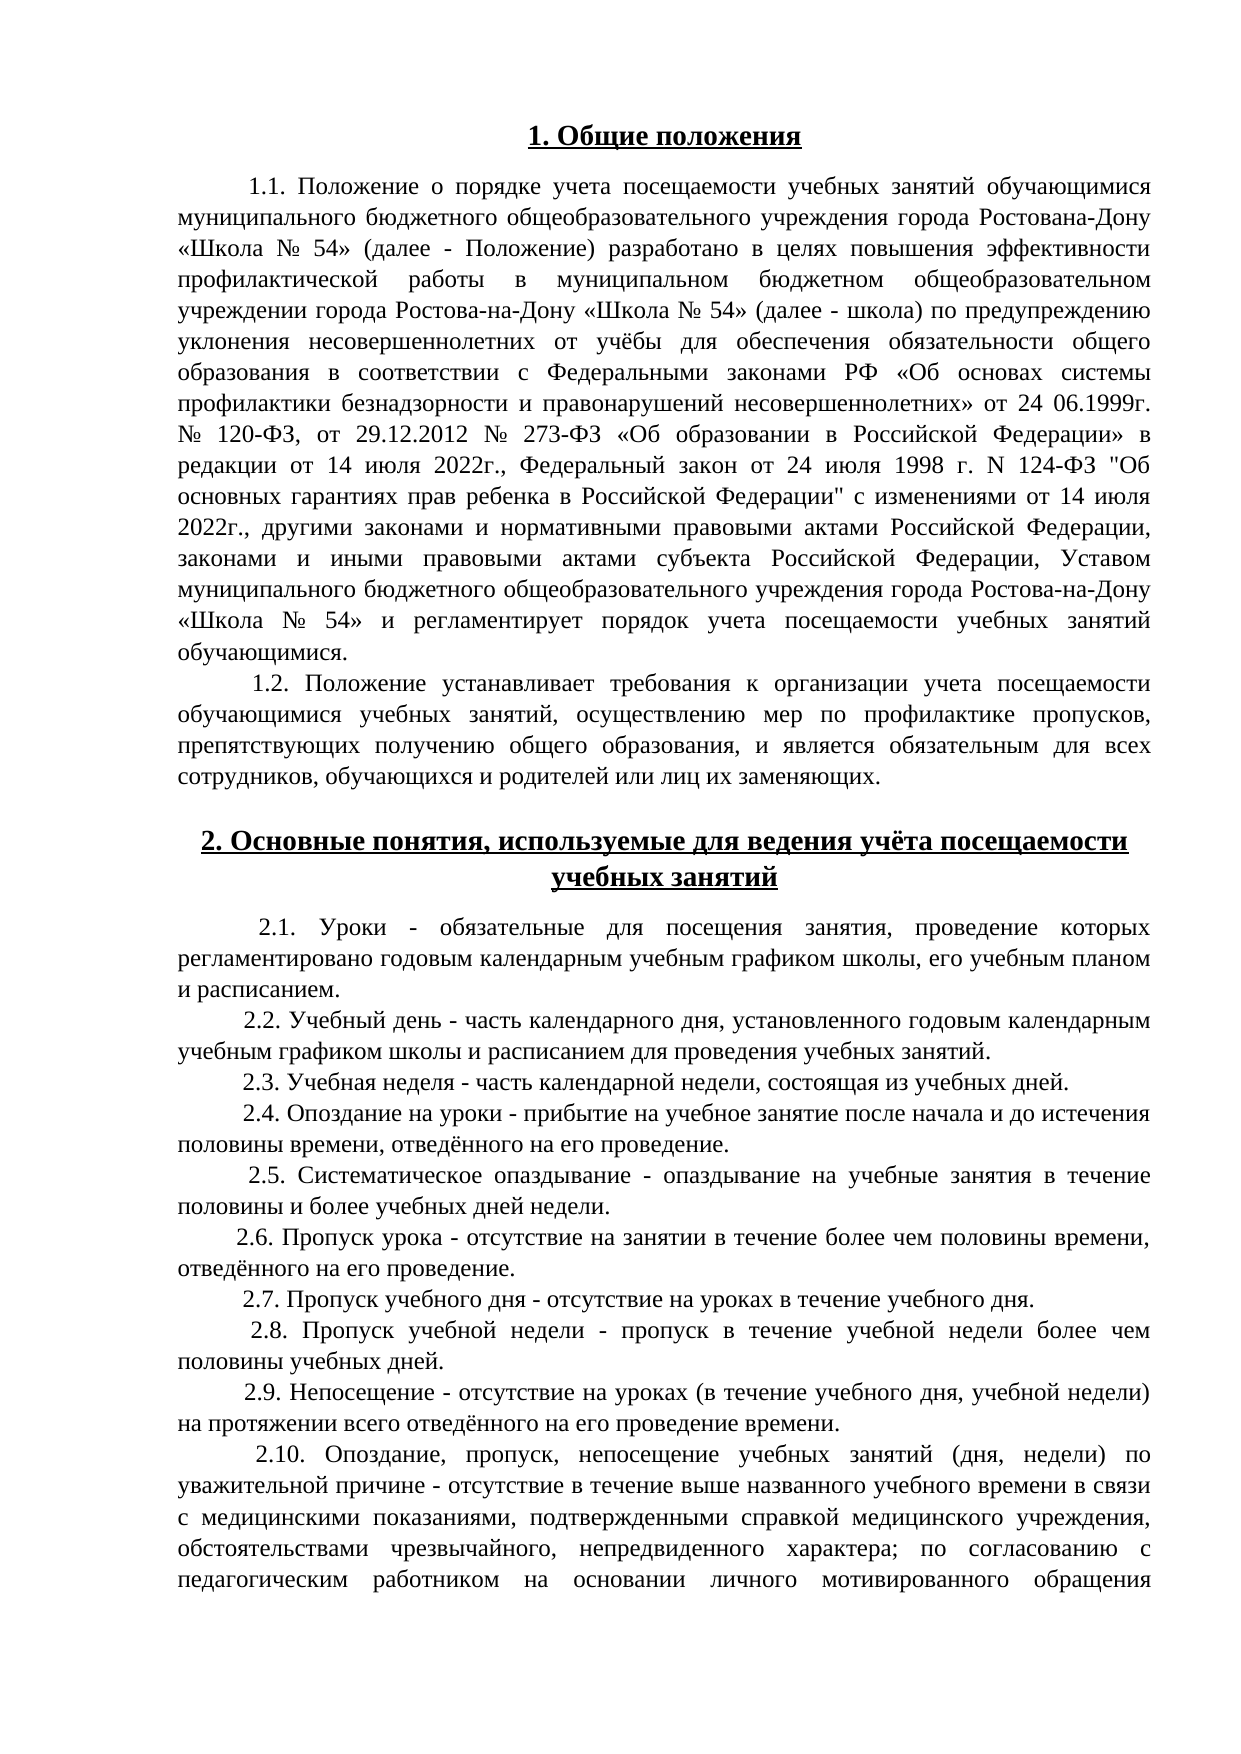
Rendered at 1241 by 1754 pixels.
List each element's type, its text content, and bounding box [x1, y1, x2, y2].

text 1.1. Положение о порядке учета посещаемости учебных занятий обучающимися муниципального бюджетного общеобразовательного учреждения города Ростована-Дону «Школа № 54» (далее - Положение) разработано в целях повышения эффективности профилактической работы в муниципальном бюджетном общеобразовательном учреждении города Ростова-на-Дону «Школа № 54» (далее - школа) по предупреждению уклонения несовершеннолетних от учёбы для обеспечения обязательности общего образования в соответствии с Федеральными законами РФ «Об основах системы профилактики безнадзорности и правонарушений несовершеннолетних» от 24 06.1999г. № 120-ФЗ, от 29.12.2012 № 273-ФЗ «Об образовании в Российской Федерации» в редакции от 14 июля 2022г., Федеральный закон от 24 июля 1998 г. N 124-ФЗ "Об основных гарантиях прав ребенка в Российской Федерации" с изменениями от 14 июля 2022г., другими законами и нормативными правовыми актами Российской Федерации, законами и иными правовыми актами субъекта Российской Федерации, Уставом муниципального бюджетного общеобразовательного учреждения города Ростова-на-Дону «Школа № 54» и регламентирует порядок учета посещаемости учебных занятий обучающимися. [177, 171, 1152, 665]
text 2.1. Уроки - обязательные для посещения занятия, проведение которых регламентировано годовым календарным учебным графиком школы, его учебным планом и расписанием. [177, 912, 1152, 1003]
text 2.3. Учебная неделя - часть календарной недели, состоящая из учебных дней. [177, 1067, 1152, 1096]
text 2.7. Пропуск учебного дня - отсутствие на уроках в течение учебного дня. [177, 1284, 1152, 1313]
text 2.9. Непосещение - отсутствие на уроках (в течение учебного дня, учебной недели) на протяжении всего отведённого на его проведение времени. [177, 1377, 1152, 1437]
text 1.2. Положение устанавливает требования к организации учета посещаемости обучающимися учебных занятий, осуществлению мер по профилактике пропусков, препятствующих получению общего образования, и является обязательным для всех сотрудников, обучающихся и родителей или лиц их заменяющих. [177, 668, 1152, 789]
text 2.2. Учебный день - часть календарного дня, установленного годовым календарным учебным графиком школы и расписанием для проведения учебных занятий. [177, 1005, 1152, 1065]
text 2.8. Пропуск учебной недели - пропуск в течение учебной недели более чем половины учебных дней. [177, 1315, 1152, 1375]
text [177, 1439, 1152, 1592]
text 1. Общие положения [177, 118, 1152, 152]
text 2.6. Пропуск урока - отсутствие на занятии в течение более чем половины времени, отведённого на его проведение. [177, 1222, 1152, 1282]
text 2.4. Опоздание на уроки - прибытие на учебное занятие после начала и до истечения половины времени, отведённого на его проведение. [177, 1098, 1152, 1158]
text 2.5. Систематическое опаздывание - опаздывание на учебные занятия в течение половины и более учебных дней недели. [177, 1160, 1152, 1220]
text 2. Основные понятия, используемые для ведения учёта посещаемости учебных занятий [177, 823, 1152, 892]
